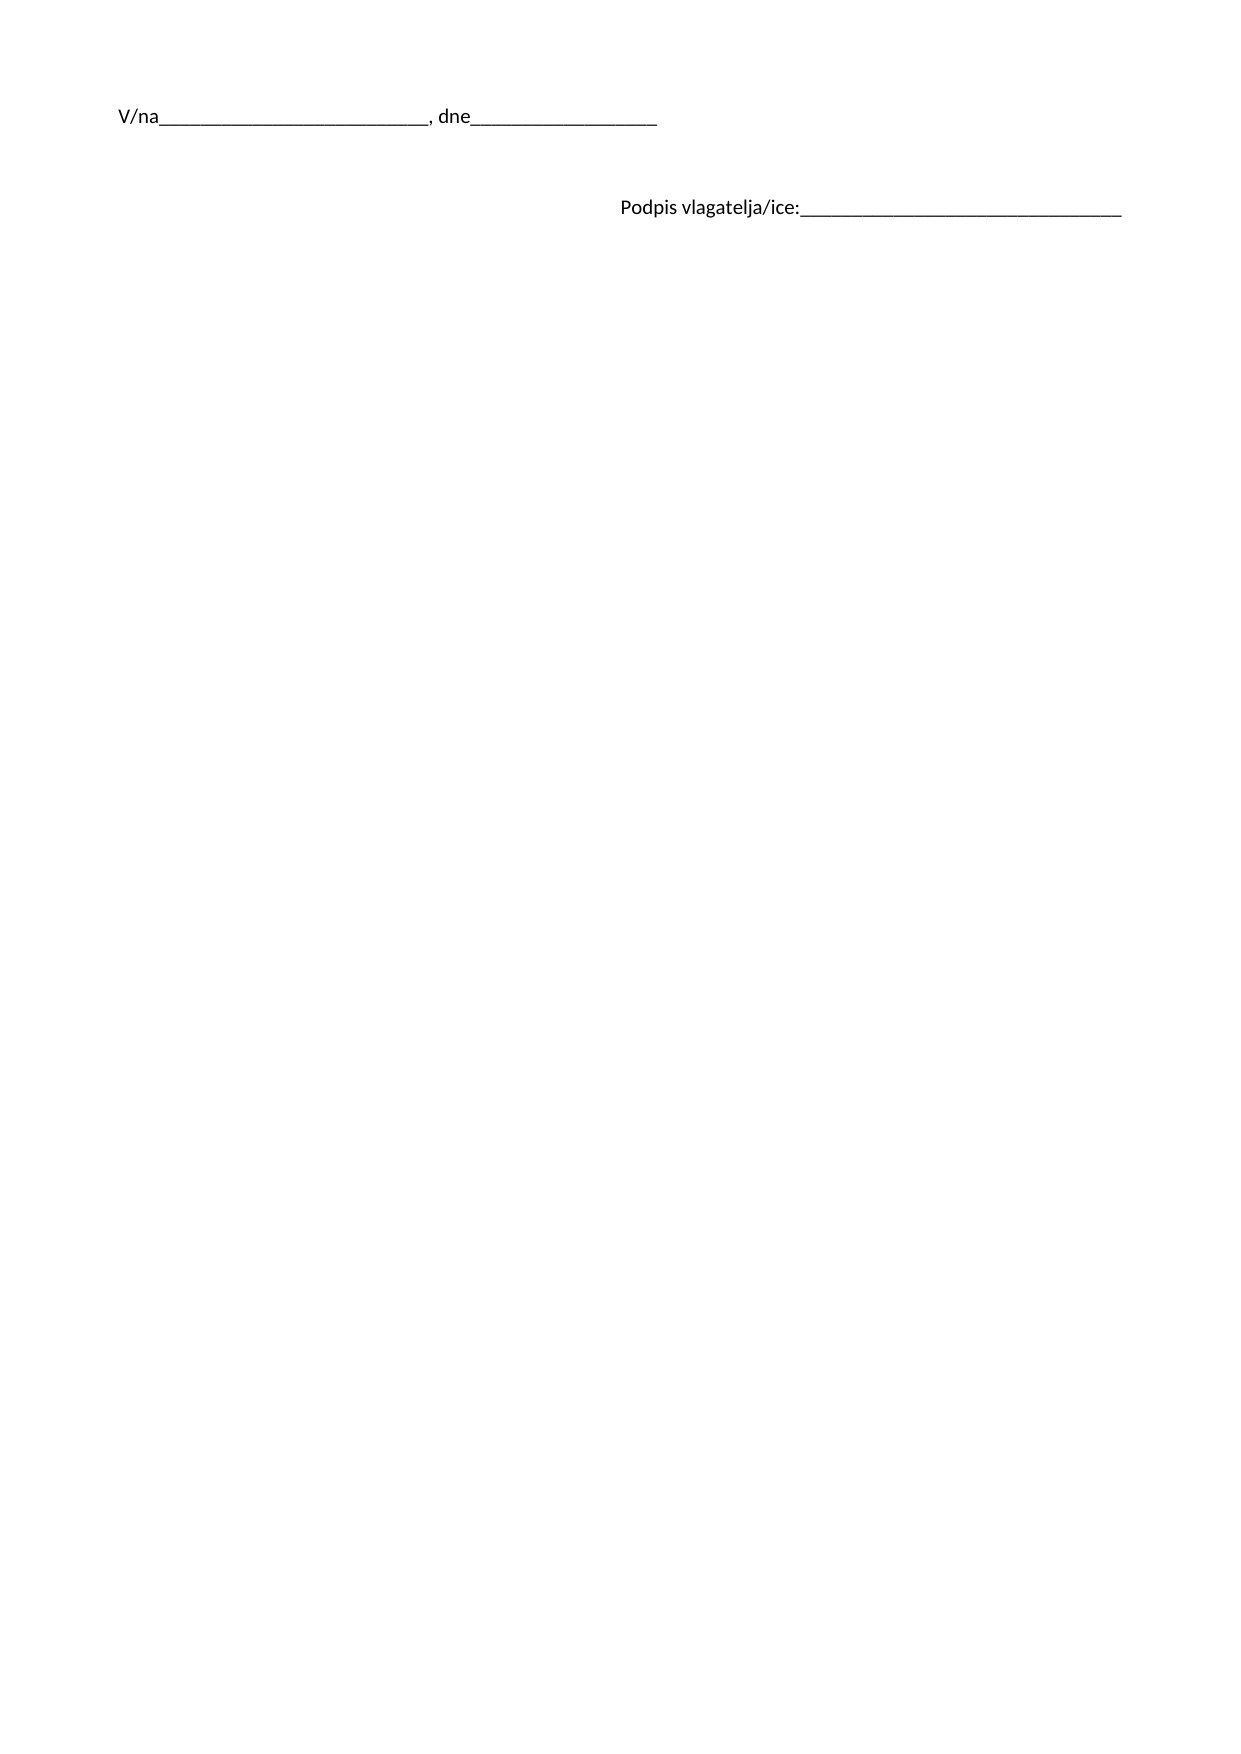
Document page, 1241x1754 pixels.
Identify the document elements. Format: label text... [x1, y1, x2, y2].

text Podpis vlagatelja/ice:_______________________________ [118, 194, 1122, 219]
text V/na__________________________, dne__________________ [118, 103, 1122, 128]
